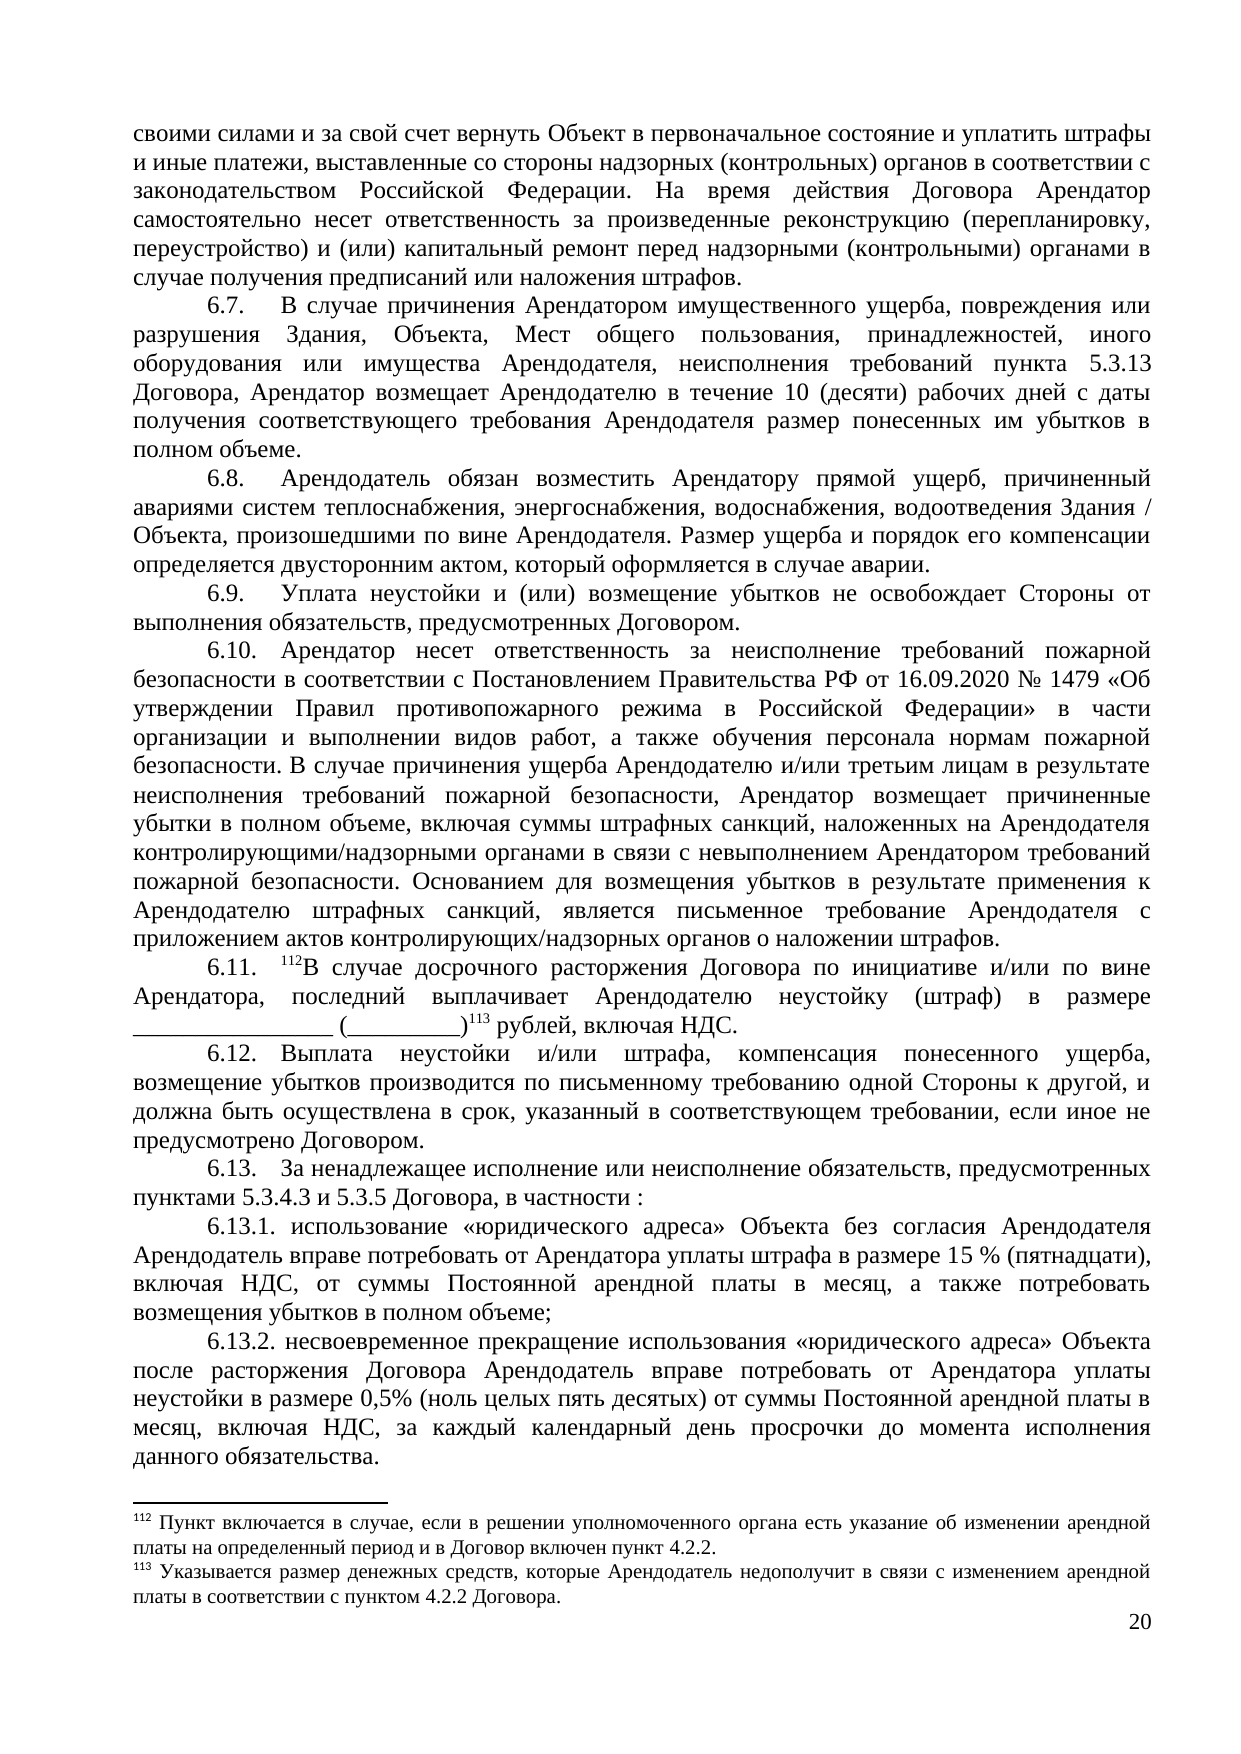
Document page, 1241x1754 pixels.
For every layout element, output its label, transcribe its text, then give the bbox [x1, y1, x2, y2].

list За ненадлежащее исполнение или неисполнение обязательств, предусмотренных пунктами 5.3.4.3 и 5.3.5 Договора, в частности : [133, 1153, 1152, 1211]
list Арендодатель обязан возместить Арендатору прямой ущерб, причиненный авариями систем теплоснабжения, энергоснабжения, водоснабжения, водоотведения Здания / Объекта, произошедшими по вине Арендодателя. Размер ущерба и порядок его компенсации определяется двусторонним актом, который оформляется в случае аварии. [133, 463, 1152, 578]
list 6.13.2. несвоевременное прекращение использования «юридического адреса» Объекта после расторжения Договора Арендодатель вправе потребовать от Арендатора уплаты неустойки в размере 0,5% (ноль целых пять десятых) от суммы Постоянной арендной платы в месяц, включая НДС, за каждый календарный день просрочки до момента исполнения данного обязательства. [133, 1326, 1152, 1470]
list В случае досрочного расторжения Договора по инициативе и/или по вине Арендатора, последний выплачивает Арендодателю неустойку (штраф) в размере ________________ (_________) рублей, включая НДС. [133, 952, 1152, 1038]
list Арендатор несет ответственность за неисполнение требований пожарной безопасности в соответствии с Постановлением Правительства РФ от 16.09.2020 № 1479 «Об утверждении Правил противопожарного режима в Российской Федерации» в части организации и выполнении видов работ, а также обучения персонала нормам пожарной безопасности. В случае причинения ущерба Арендодателю и/или третьим лицам в результате неисполнения требований пожарной безопасности, Арендатор возмещает причиненные убытки в полном объеме, включая суммы штрафных санкций, наложенных на Арендодателя контролирующими/надзорными органами в связи с невыполнением Арендатором требований пожарной безопасности. Основанием для возмещения убытков в результате применения к Арендодателю штрафных санкций, является письменное требование Арендодателя с приложением актов контролирующих/надзорных органов о наложении штрафов. [133, 636, 1152, 952]
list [133, 118, 1152, 291]
list 6.13.1. использование «юридического адреса» Объекта без согласия Арендодателя Арендодатель вправе потребовать от Арендатора уплаты штрафа в размере 15 % (пятнадцати), включая НДС, от суммы Постоянной арендной платы в месяц, а также потребовать возмещения убытков в полном объеме; [133, 1211, 1152, 1326]
list Уплата неустойки и (или) возмещение убытков не освобождает Стороны от выполнения обязательств, предусмотренных Договором. [133, 578, 1152, 636]
list В случае причинения Арендатором имущественного ущерба, повреждения или разрушения Здания, Объекта, Мест общего пользования, принадлежностей, иного оборудования или имущества Арендодателя, неисполнения требований пункта 5.3.13 Договора, Арендатор возмещает Арендодателю в течение 10 (десяти) рабочих дней с даты получения соответствующего требования Арендодателя размер понесенных им убытков в полном объеме. [133, 291, 1152, 463]
list Выплата неустойки и/или штрафа, компенсация понесенного ущерба, возмещение убытков производится по письменному требованию одной Стороны к другой, и должна быть осуществлена в срок, указанный в соответствующем требовании, если иное не предусмотрено Договором. [133, 1038, 1152, 1153]
